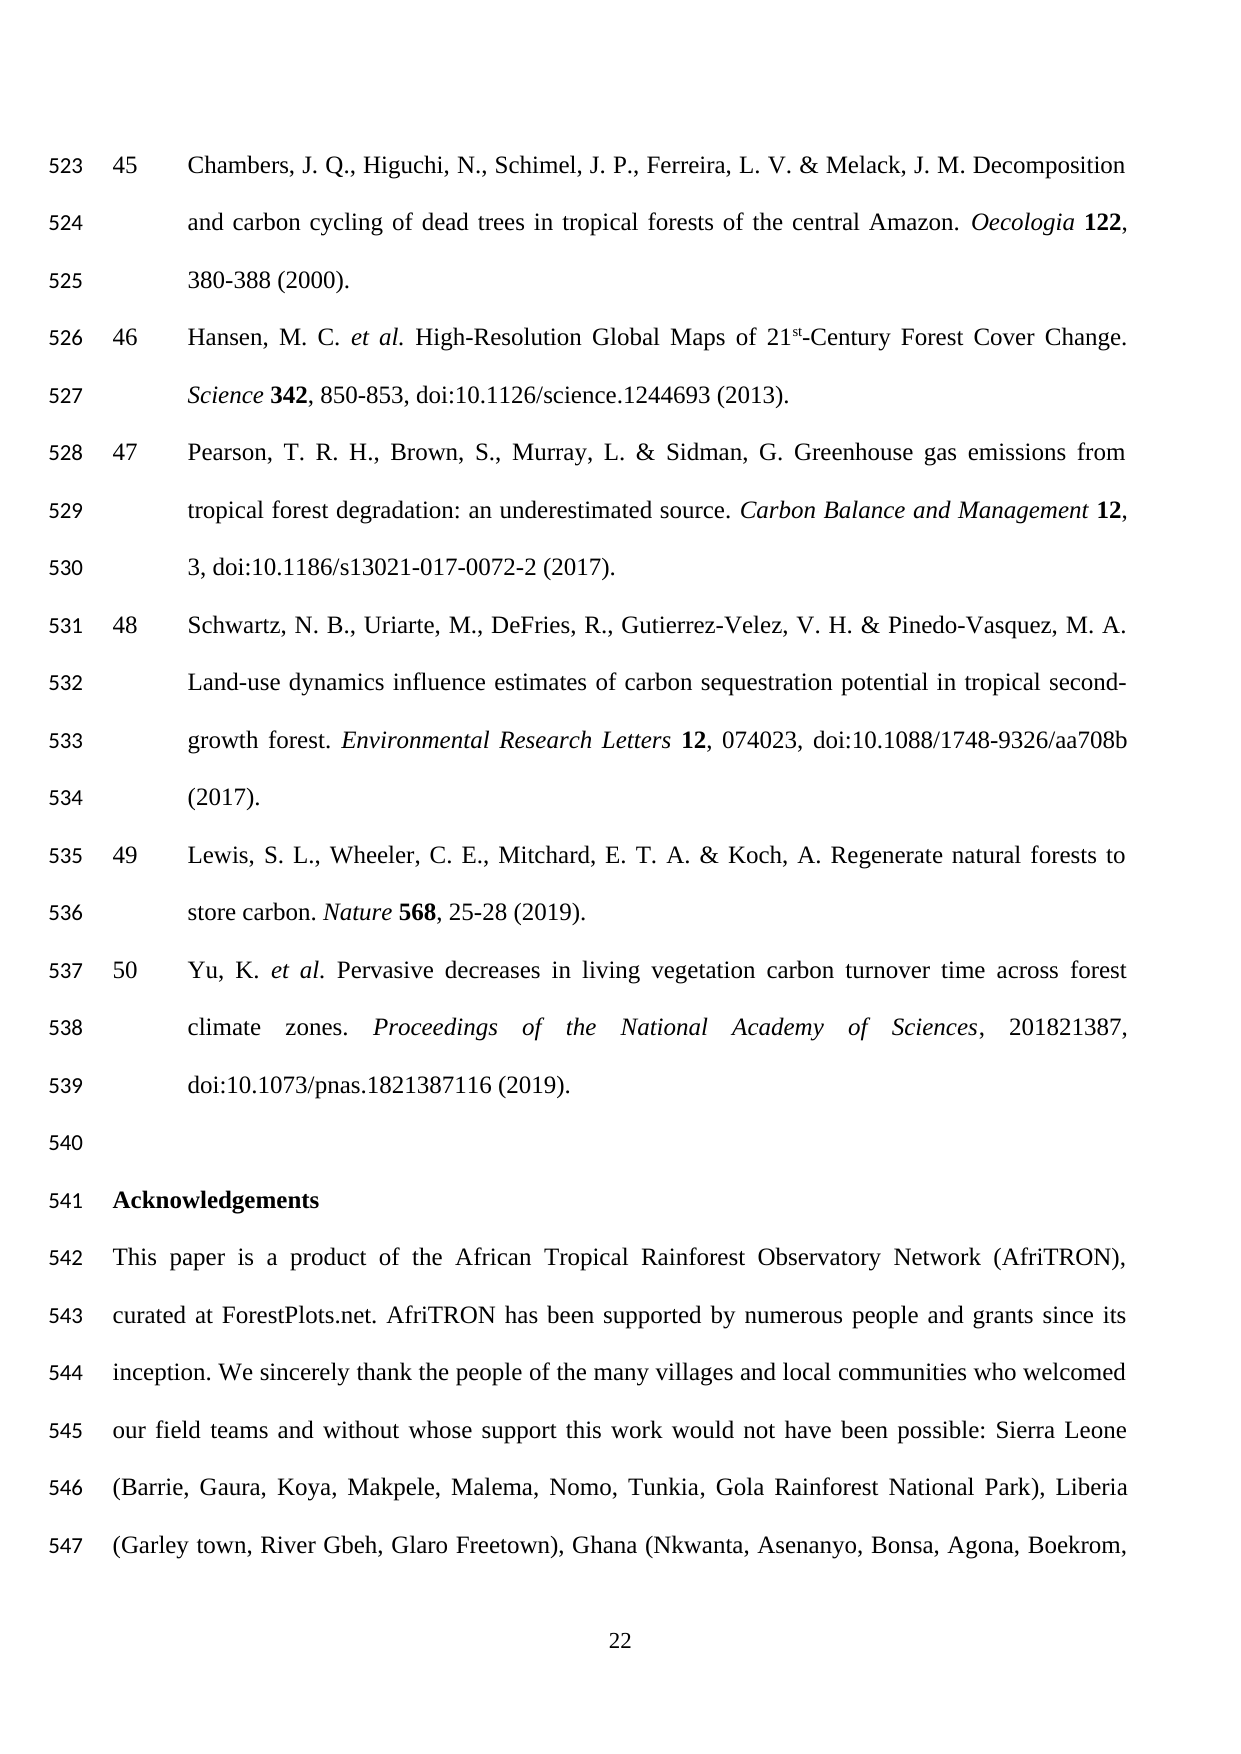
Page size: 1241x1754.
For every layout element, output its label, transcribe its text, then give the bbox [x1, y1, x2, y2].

text 48 Schwartz, N. B., Uriarte, M., DeFries, R., Gutierrez-Velez, V. H. & Pinedo-Vasquez, M. A. Land-use dynamics influence estimates of carbon sequestration potential in tropical second-growth forest. Environmental Research Letters 12, 074023, doi:10.1088/1748-9326/aa708b (2017). [112, 610, 1128, 811]
text 50 Yu, K. et al. Pervasive decreases in living vegetation carbon turnover time across forest climate zones. Proceedings of the National Academy of Sciences, 201821387, doi:10.1073/pnas.1821387116 (2019). [112, 955, 1128, 1099]
text 45 Chambers, J. Q., Higuchi, N., Schimel, J. P., Ferreira, L. V. & Melack, J. M. Decomposition and carbon cycling of dead trees in tropical forests of the central Amazon. Oecologia 122, 380-388 (2000). [112, 150, 1128, 294]
text 47 Pearson, T. R. H., Brown, S., Murray, L. & Sidman, G. Greenhouse gas emissions from tropical forest degradation: an underestimated source. Carbon Balance and Management 12, 3, doi:10.1186/s13021-017-0072-2 (2017). [112, 437, 1128, 581]
text 49 Lewis, S. L., Wheeler, C. E., Mitchard, E. T. A. & Koch, A. Regenerate natural forests to store carbon. Nature 568, 25-28 (2019). [112, 840, 1128, 926]
subtitle Acknowledgements [112, 1185, 1128, 1214]
text 46 Hansen, M. C. et al. High-Resolution Global Maps of 21st-Century Forest Cover Change. Science 342, 850-853, doi:10.1126/science.1244693 (2013). [112, 322, 1128, 409]
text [112, 1242, 1128, 1559]
